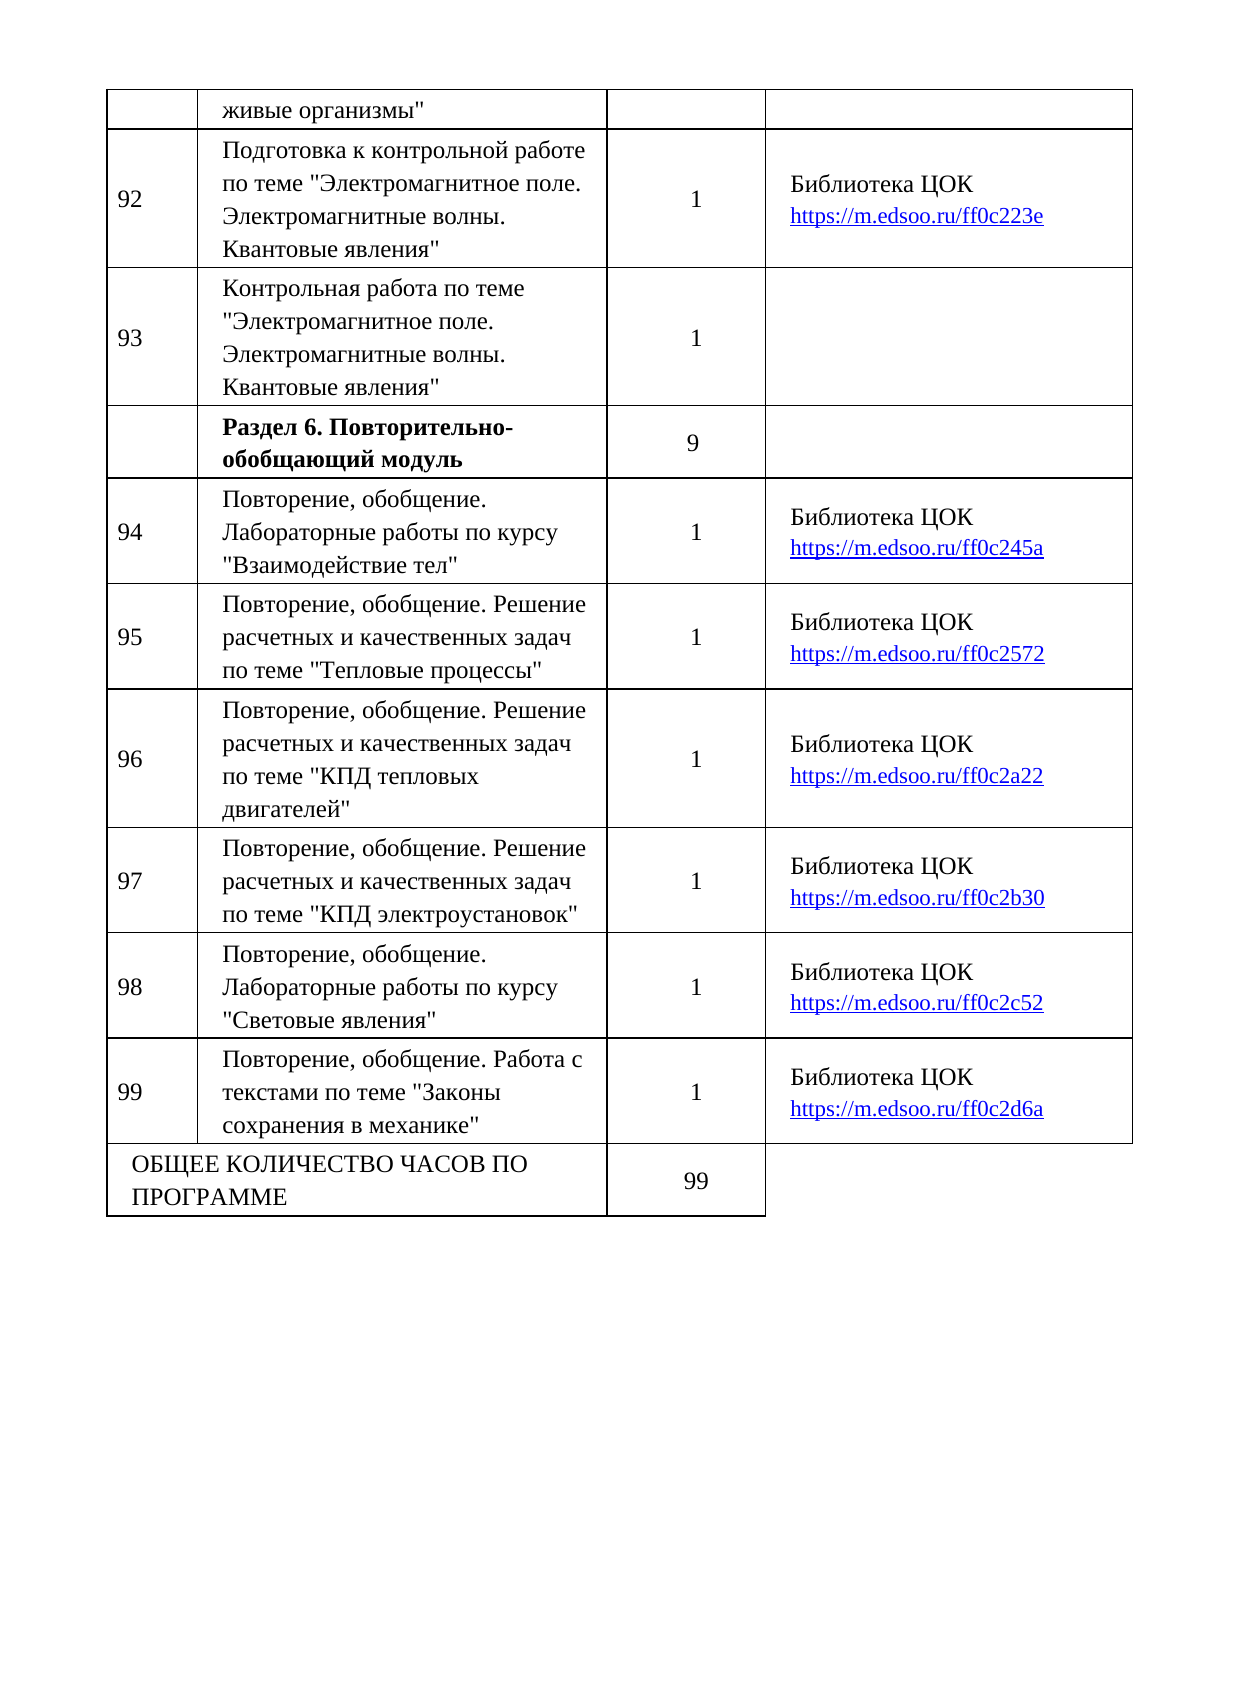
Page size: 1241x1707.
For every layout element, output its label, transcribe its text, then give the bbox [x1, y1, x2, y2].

table_cell Повторение, обобщение. Лабораторные работы по курсу "Взаимодействие тел" [198, 479, 606, 583]
table_cell Повторение, обобщение. Решение расчетных и качественных задач по теме "КПД тепловых двигателей" [198, 690, 606, 826]
table_cell 99 [608, 1144, 765, 1215]
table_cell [198, 90, 606, 128]
table_cell 95 [108, 584, 197, 688]
table_cell Повторение, обобщение. Решение расчетных и качественных задач по теме "Тепловые процессы" [198, 584, 606, 688]
table_cell Подготовка к контрольной работе по теме "Электромагнитное поле. Электромагнитные волны. Квантовые явления" [198, 130, 606, 266]
table_cell [766, 406, 1132, 477]
table_cell Библиотека ЦОК https://m.edsoo.ru/ff0c2c52 [766, 933, 1132, 1037]
table_cell Библиотека ЦОК https://m.edsoo.ru/ff0c2a22 [766, 690, 1132, 826]
table_cell Повторение, обобщение. Работа с текстами по теме "Законы сохранения в механике" [198, 1039, 606, 1143]
table_cell 1 [608, 1039, 765, 1143]
table_cell Библиотека ЦОК https://m.edsoo.ru/ff0c2572 [766, 584, 1132, 688]
table_cell [766, 90, 1132, 128]
table_cell [108, 406, 197, 477]
table_cell Раздел 6. Повторительно-обобщающий модуль [198, 406, 606, 477]
table_cell Повторение, обобщение. Лабораторные работы по курсу "Световые явления" [198, 933, 606, 1037]
table_cell 1 [608, 828, 765, 932]
table_cell 94 [108, 479, 197, 583]
table_cell 1 [608, 130, 765, 266]
table_cell Библиотека ЦОК https://m.edsoo.ru/ff0c2d6a [766, 1039, 1132, 1143]
table_cell [766, 268, 1132, 405]
table_cell 1 [608, 479, 765, 583]
table_cell 98 [108, 933, 197, 1037]
table_cell Библиотека ЦОК https://m.edsoo.ru/ff0c245a [766, 479, 1132, 583]
table_cell 91 [108, 90, 197, 128]
table_cell Библиотека ЦОК https://m.edsoo.ru/ff0c2b30 [766, 828, 1132, 932]
table_cell 96 [108, 690, 197, 826]
table_cell 9 [608, 406, 765, 477]
table_cell 1 [608, 933, 765, 1037]
table_cell Контрольная работа по теме "Электромагнитное поле. Электромагнитные волны. Квантовые явления" [198, 268, 606, 405]
table_cell 92 [108, 130, 197, 266]
table_cell 99 [108, 1039, 197, 1143]
table_cell 1 [608, 584, 765, 688]
table_cell ОБЩЕЕ КОЛИЧЕСТВО ЧАСОВ ПО ПРОГРАММЕ [108, 1144, 606, 1215]
table_cell Библиотека ЦОК https://m.edsoo.ru/ff0c223e [766, 130, 1132, 266]
table_cell 97 [108, 828, 197, 932]
table_cell Повторение, обобщение. Решение расчетных и качественных задач по теме "КПД электроустановок" [198, 828, 606, 932]
table_cell 93 [108, 268, 197, 405]
table_cell 1 [608, 690, 765, 826]
table_cell 1 [608, 268, 765, 405]
table_cell 1 [608, 90, 765, 128]
